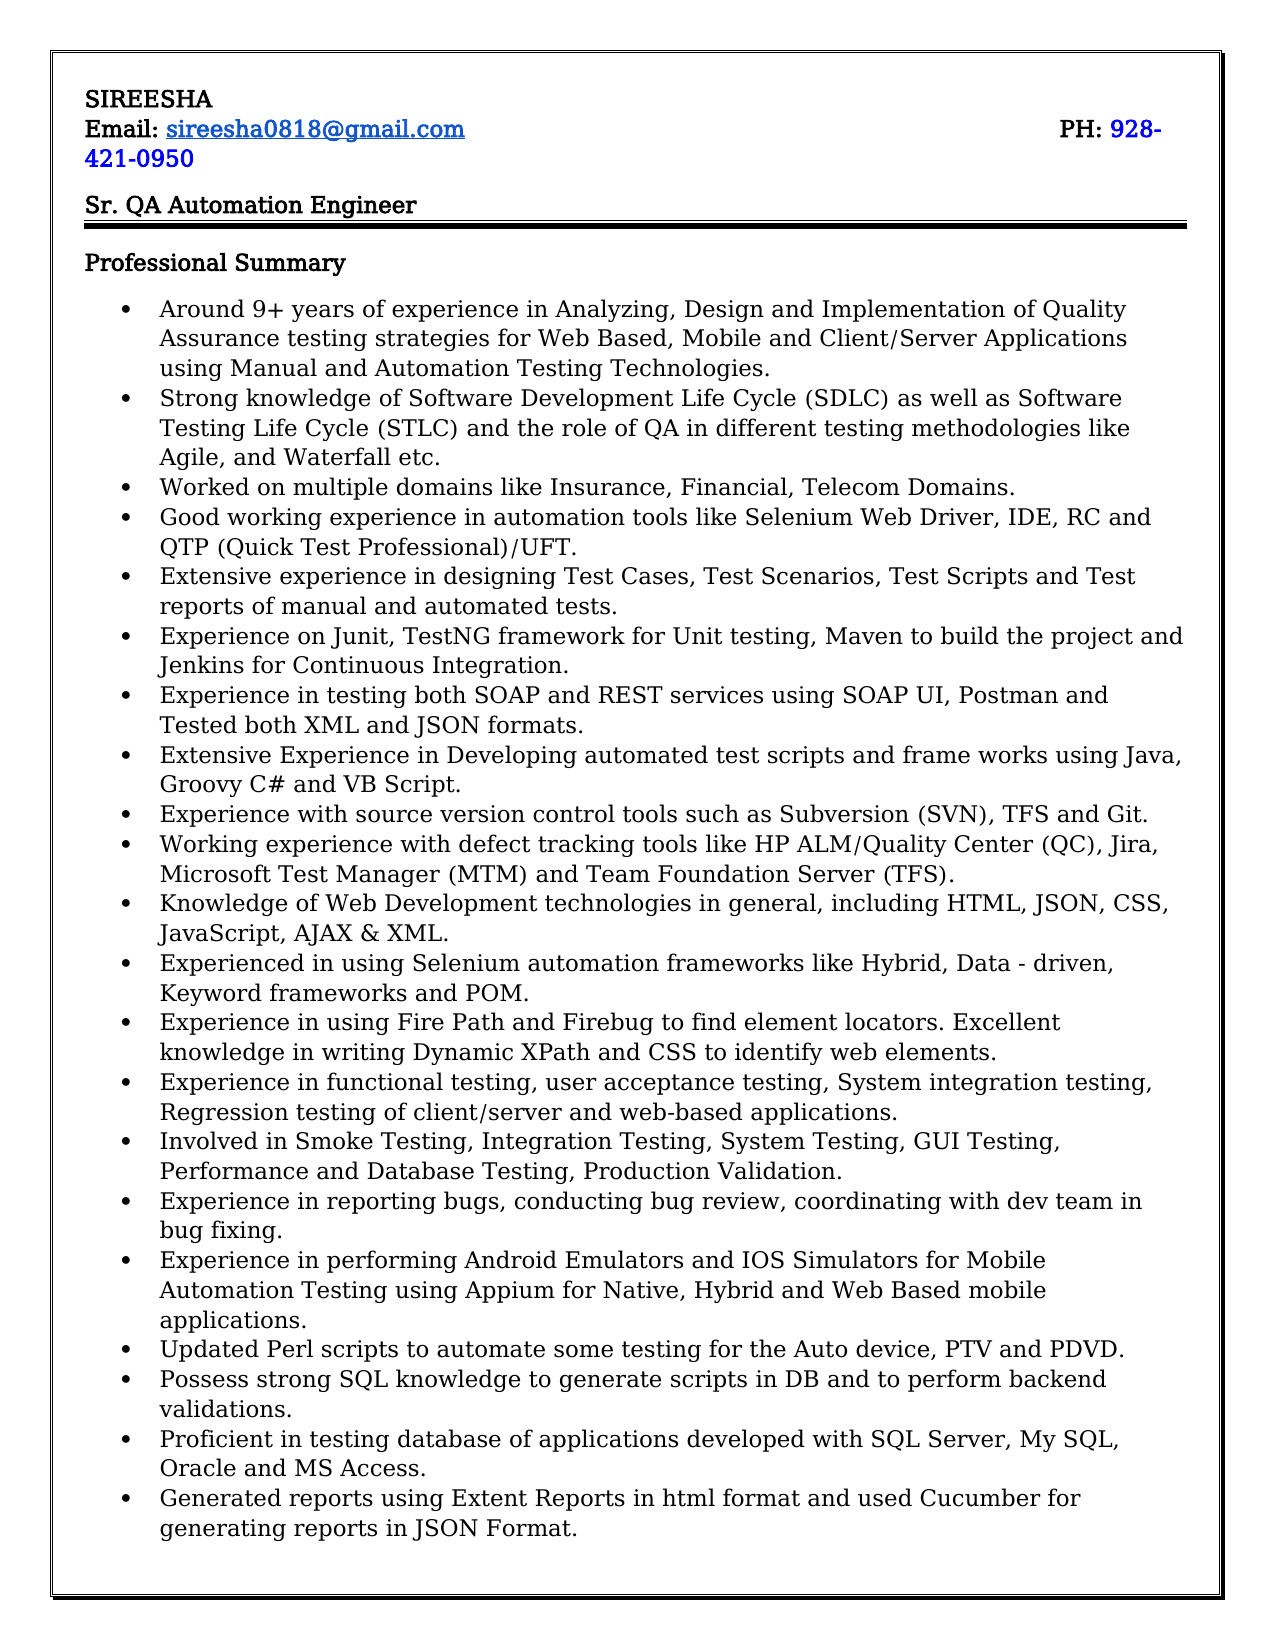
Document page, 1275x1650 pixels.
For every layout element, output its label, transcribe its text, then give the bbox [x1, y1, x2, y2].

text Professional Summary [84, 248, 1187, 275]
list Generated reports using Extent Reports in html format and used Cucumber for generating reports in JSON Format. [122, 1484, 1187, 1541]
list Worked on multiple domains like Insurance, Financial, Telecom Domains. [122, 473, 1187, 500]
list Around 9+ years of experience in Analyzing, Design and Implementation of Quality Assurance testing strategies for Web Based, Mobile and Client/Server Applications using Manual and Automation Testing Technologies. [122, 294, 1187, 381]
list Experience in functional testing, user acceptance testing, System integration testing, Regression testing of client/server and web-based applications. [122, 1067, 1187, 1125]
list Experience in using Fire Path and Firebug to find element locators. Excellent knowledge in writing Dynamic XPath and CSS to identify web elements. [122, 1008, 1187, 1065]
list Extensive Experience in Developing automated test scripts and frame works using Java, Groovy C# and VB Script. [122, 740, 1187, 798]
list Experience in performing Android Emulators and IOS Simulators for Mobile Automation Testing using Appium for Native, Hybrid and Web Based mobile applications. [122, 1246, 1187, 1333]
text SIREESHA Email: sireesha0818@gmail.com PH: 928-421-0950 [84, 84, 1187, 171]
text Sr. QA Automation Engineer [84, 190, 1187, 220]
list Experienced in using Selenium automation frameworks like Hybrid, Data - driven, Keyword frameworks and POM. [122, 948, 1187, 1006]
list Experience with source version control tools such as Subversion (SVN), TFS and Git. [122, 800, 1187, 827]
list Experience in testing both SOAP and REST services using SOAP UI, Postman and Tested both XML and JSON formats. [122, 681, 1187, 738]
list Possess strong SQL knowledge to generate scripts in DB and to perform backend validations. [122, 1365, 1187, 1422]
list Strong knowledge of Software Development Life Cycle (SDLC) as well as Software Testing Life Cycle (STLC) and the role of QA in different testing methodologies like Agile, and Waterfall etc. [122, 383, 1187, 470]
list Involved in Smoke Testing, Integration Testing, System Testing, GUI Testing, Performance and Database Testing, Production Validation. [122, 1127, 1187, 1184]
list Working experience with defect tracking tools like HP ALM/Quality Center (QC), Jira, Microsoft Test Manager (MTM) and Team Foundation Server (TFS). [122, 829, 1187, 887]
list Experience on Junit, TestNG framework for Unit testing, Maven to build the project and Jenkins for Continuous Integration. [122, 621, 1187, 679]
list Experience in reporting bugs, conducting bug review, coordinating with dev team in bug fixing. [122, 1186, 1187, 1244]
list Good working experience in automation tools like Selenium Web Driver, IDE, RC and QTP (Quick Test Professional)/UFT. [122, 502, 1187, 560]
list Proficient in testing database of applications developed with SQL Server, My SQL, Oracle and MS Access. [122, 1424, 1187, 1482]
list Extensive experience in designing Test Cases, Test Scenarios, Test Scripts and Test reports of manual and automated tests. [122, 562, 1187, 619]
list Knowledge of Web Development technologies in general, including HTML, JSON, CSS, JavaScript, AJAX & XML. [122, 889, 1187, 946]
list Updated Perl scripts to automate some testing for the Auto device, PTV and PDVD. [122, 1335, 1187, 1363]
